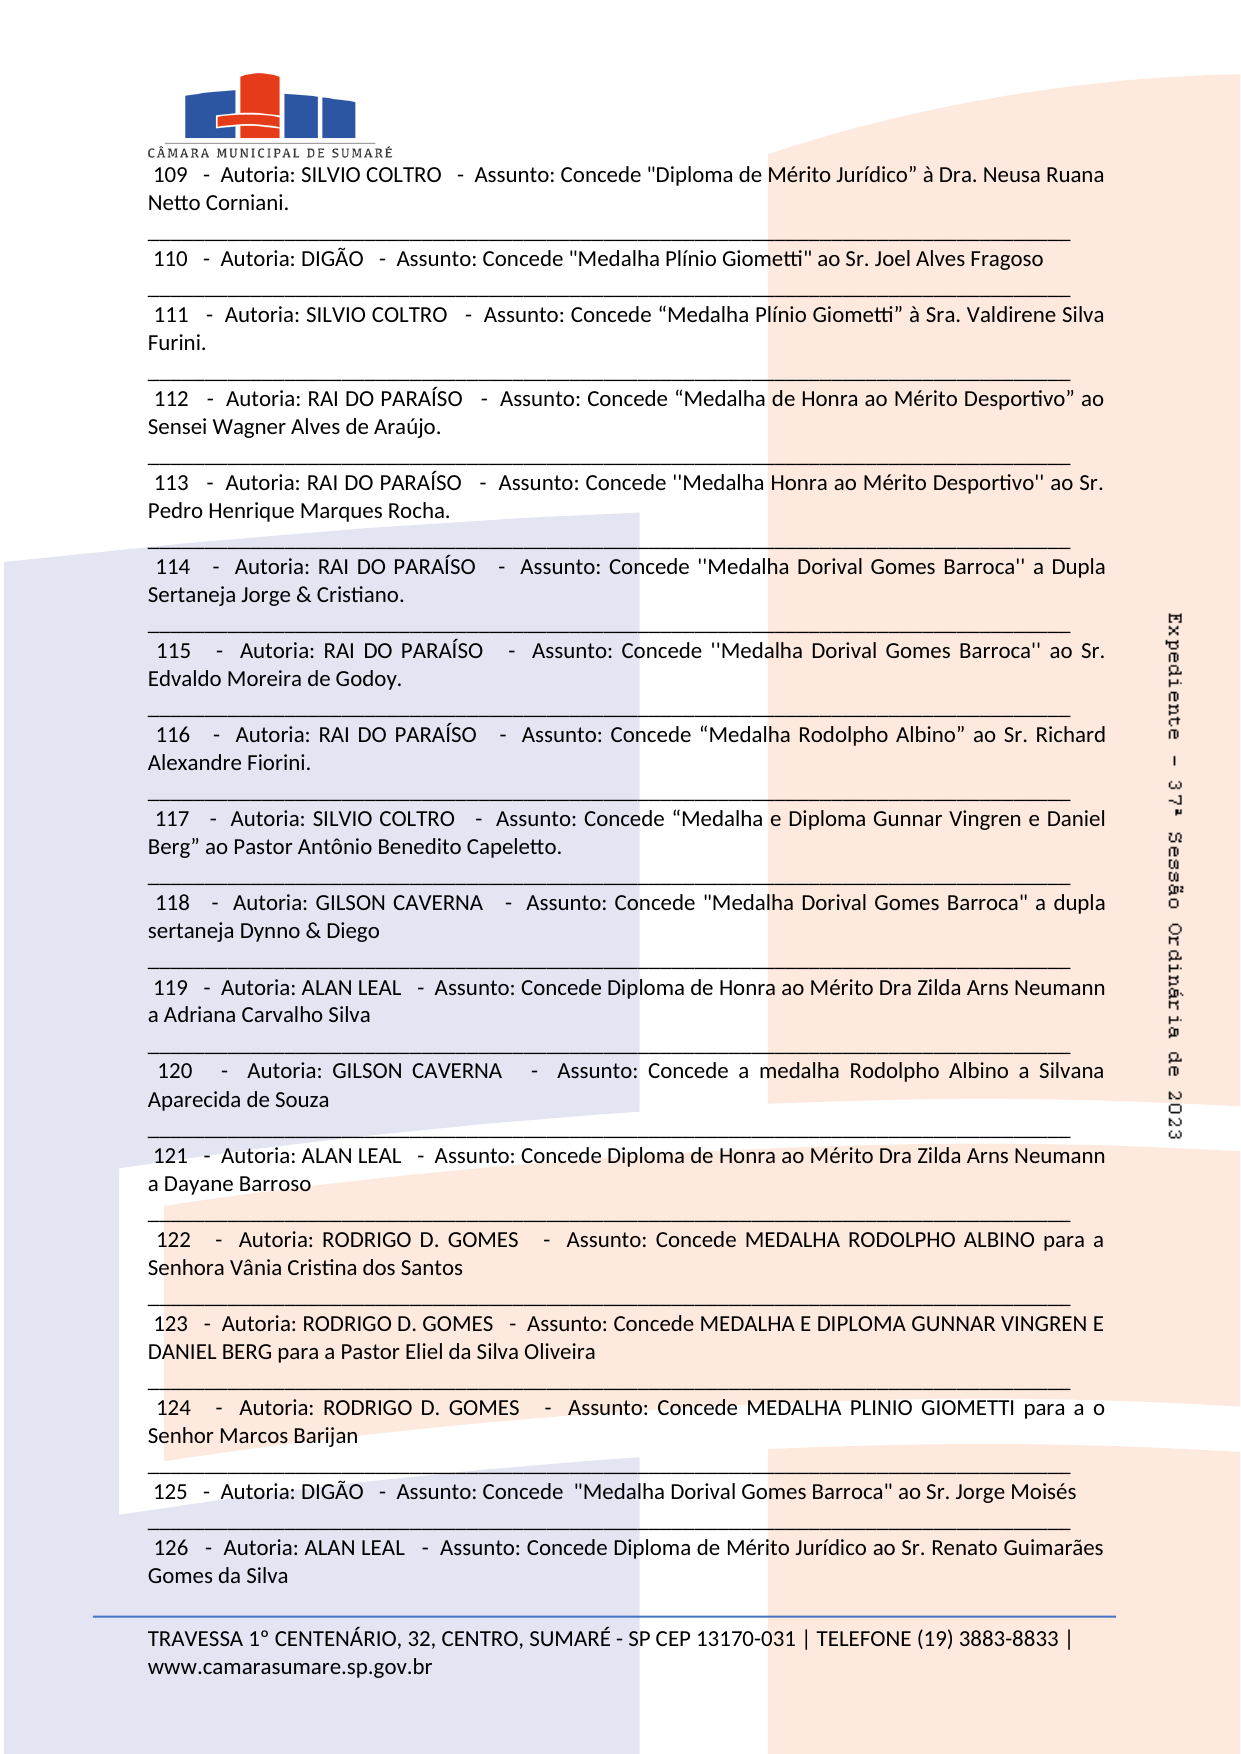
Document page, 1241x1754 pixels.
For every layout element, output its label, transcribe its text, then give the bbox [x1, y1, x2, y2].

text _________________________________________________________________________________ [148, 272, 1107, 300]
text 125 - Autoria: DIGÃO - Assunto: Concede "Medalha Dorival Gomes Barroca" ao Sr. Jorge Moisés [148, 1477, 1107, 1505]
text _________________________________________________________________________________ [148, 861, 1107, 888]
text _________________________________________________________________________________ [148, 1281, 1107, 1309]
text _________________________________________________________________________________ [148, 1505, 1107, 1533]
picture [147, 73, 394, 160]
text _________________________________________________________________________________ [148, 1449, 1107, 1477]
text 126 - Autoria: ALAN LEAL - Assunto: Concede Diploma de Mérito Jurídico ao Sr. Renato Guimarães Gomes da Silva [148, 1533, 1107, 1589]
text 110 - Autoria: DIGÃO - Assunto: Concede "Medalha Plínio Giometti" ao Sr. Joel Alves Fragoso [148, 244, 1107, 272]
text _________________________________________________________________________________ [148, 1113, 1107, 1141]
text _________________________________________________________________________________ [148, 944, 1107, 973]
text 121 - Autoria: ALAN LEAL - Assunto: Concede Diploma de Honra ao Mérito Dra Zilda Arns Neumann a Dayane Barroso [148, 1141, 1107, 1197]
text 116 - Autoria: RAI DO PARAÍSO - Assunto: Concede “Medalha Rodolpho Albino” ao Sr. Richard Alexandre Fiorini. [148, 720, 1107, 776]
text 111 - Autoria: SILVIO COLTRO - Assunto: Concede “Medalha Plínio Giometti” à Sra. Valdirene Silva Furini. [148, 300, 1107, 356]
text 113 - Autoria: RAI DO PARAÍSO - Assunto: Concede ''Medalha Honra ao Mérito Desportivo'' ao Sr. Pedro Henrique Marques Rocha. [148, 468, 1107, 524]
text 122 - Autoria: RODRIGO D. GOMES - Assunto: Concede MEDALHA RODOLPHO ALBINO para a Senhora Vânia Cristina dos Santos [148, 1225, 1107, 1281]
text _________________________________________________________________________________ [148, 356, 1107, 384]
text _________________________________________________________________________________ [148, 608, 1107, 636]
text 117 - Autoria: SILVIO COLTRO - Assunto: Concede “Medalha e Diploma Gunnar Vingren e Daniel Berg” ao Pastor Antônio Benedito Capeletto. [148, 804, 1107, 861]
picture [1142, 609, 1205, 1145]
text _________________________________________________________________________________ [148, 776, 1107, 804]
text 114 - Autoria: RAI DO PARAÍSO - Assunto: Concede ''Medalha Dorival Gomes Barroca'' a Dupla Sertaneja Jorge & Cristiano. [148, 552, 1107, 608]
text 112 - Autoria: RAI DO PARAÍSO - Assunto: Concede “Medalha de Honra ao Mérito Desportivo” ao Sensei Wagner Alves de Araújo. [148, 384, 1107, 440]
text _________________________________________________________________________________ [148, 1029, 1107, 1057]
text _________________________________________________________________________________ [148, 692, 1107, 720]
text 109 - Autoria: SILVIO COLTRO - Assunto: Concede "Diploma de Mérito Jurídico” à Dra. Neusa Ruana Netto Corniani. [148, 160, 1107, 216]
text _________________________________________________________________________________ [148, 216, 1107, 244]
text 124 - Autoria: RODRIGO D. GOMES - Assunto: Concede MEDALHA PLINIO GIOMETTI para a o Senhor Marcos Barijan [148, 1393, 1107, 1449]
text 119 - Autoria: ALAN LEAL - Assunto: Concede Diploma de Honra ao Mérito Dra Zilda Arns Neumann a Adriana Carvalho Silva [148, 973, 1107, 1029]
text 118 - Autoria: GILSON CAVERNA - Assunto: Concede "Medalha Dorival Gomes Barroca" a dupla sertaneja Dynno & Diego [148, 888, 1107, 944]
text _________________________________________________________________________________ [148, 1365, 1107, 1393]
text _________________________________________________________________________________ [148, 524, 1107, 552]
text 123 - Autoria: RODRIGO D. GOMES - Assunto: Concede MEDALHA E DIPLOMA GUNNAR VINGREN E DANIEL BERG para a Pastor Eliel da Silva Oliveira [148, 1309, 1107, 1365]
text 115 - Autoria: RAI DO PARAÍSO - Assunto: Concede ''Medalha Dorival Gomes Barroca'' ao Sr. Edvaldo Moreira de Godoy. [148, 636, 1107, 692]
text _________________________________________________________________________________ [148, 440, 1107, 468]
text _________________________________________________________________________________ [148, 1197, 1107, 1225]
text 120 - Autoria: GILSON CAVERNA - Assunto: Concede a medalha Rodolpho Albino a Silvana Aparecida de Souza [148, 1057, 1107, 1113]
